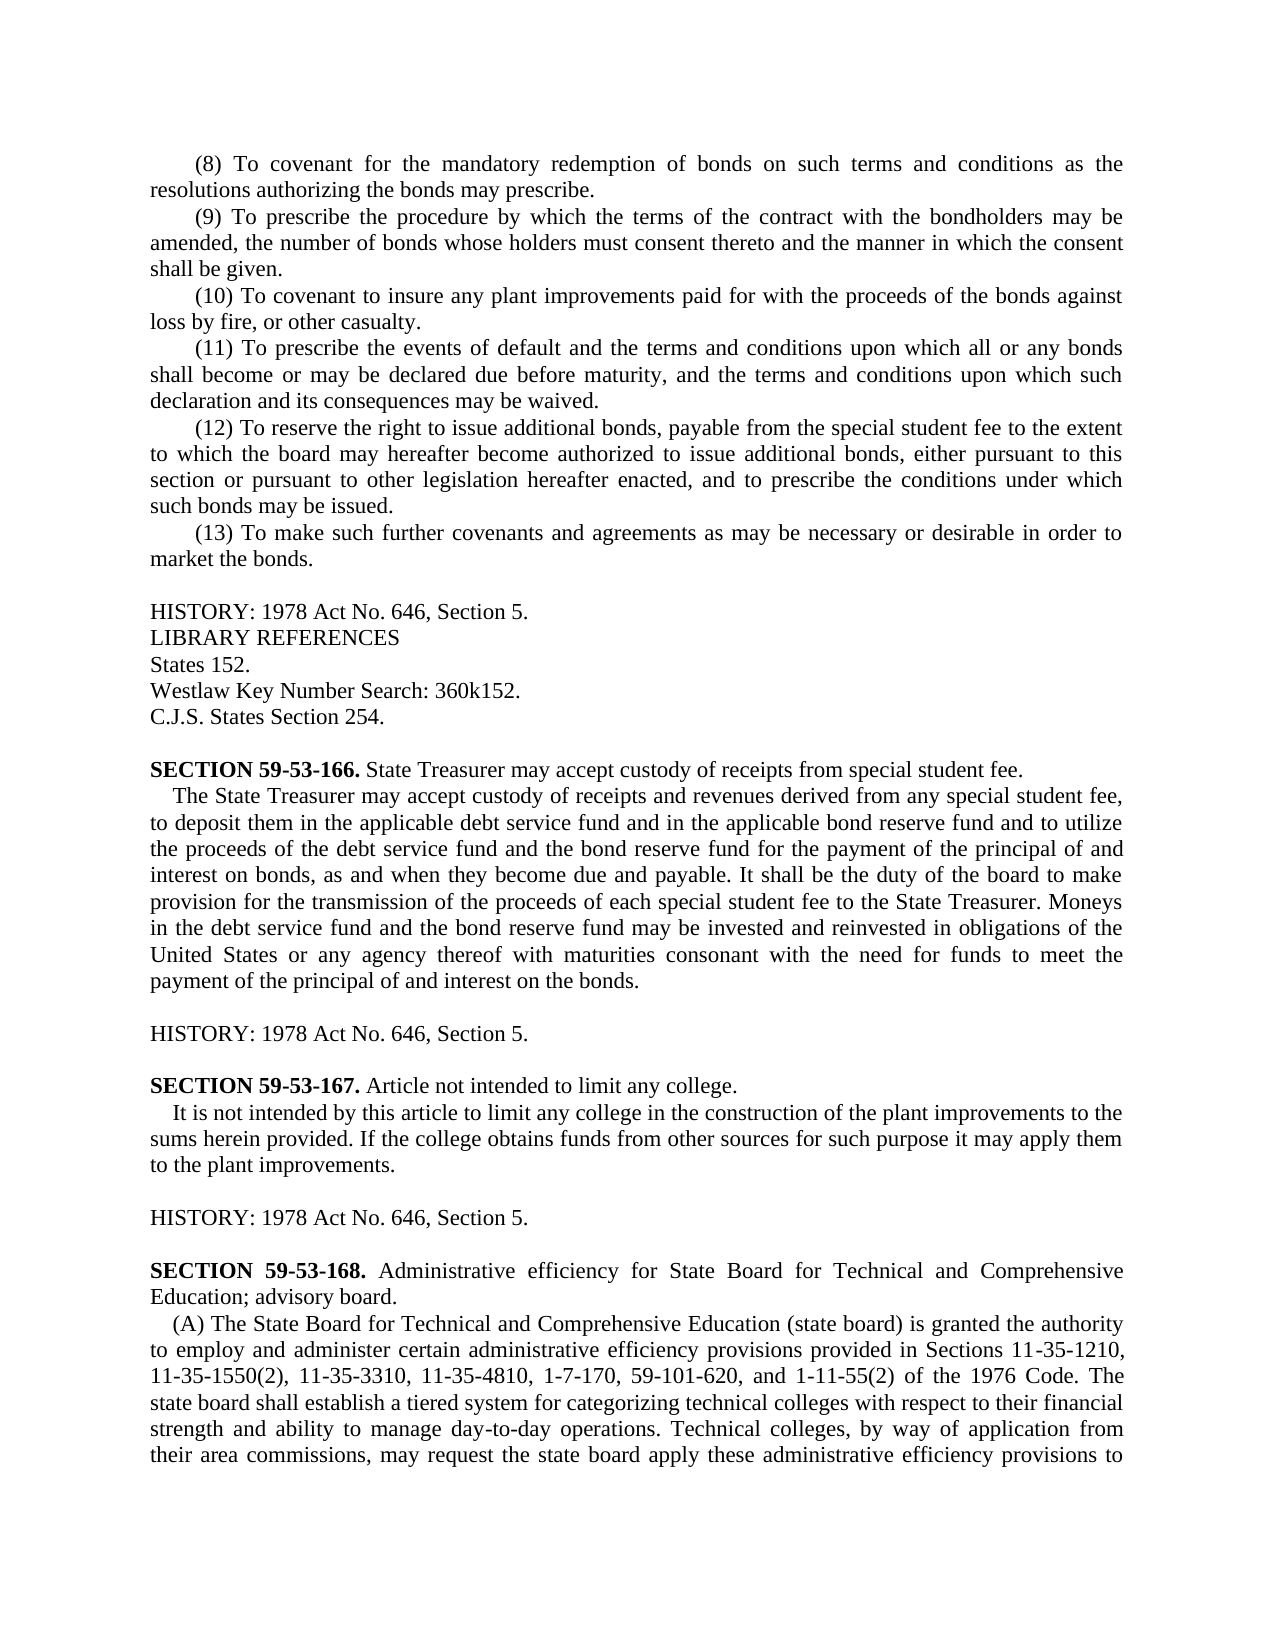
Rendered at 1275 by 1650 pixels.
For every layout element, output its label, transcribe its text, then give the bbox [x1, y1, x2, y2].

text C.J.S. States Section 254. [150, 703, 1125, 730]
text HISTORY: 1978 Act No. 646, Section 5. [150, 1020, 1125, 1046]
text SECTION 59-53-168. Administrative efficiency for State Board for Technical and Comprehensive Education; advisory board. [150, 1257, 1125, 1309]
text (12) To reserve the right to issue additional bonds, payable from the special student fee to the extent to which the board may hereafter become authorized to issue additional bonds, either pursuant to this section or pursuant to other legislation hereafter enacted, and to prescribe the conditions under which such bonds may be issued. [150, 413, 1125, 519]
text Westlaw Key Number Search: 360k152. [150, 677, 1125, 703]
text The State Treasurer may accept custody of receipts and revenues derived from any special student fee, to deposit them in the applicable debt service fund and in the applicable bond reserve fund and to utilize the proceeds of the debt service fund and the bond reserve fund for the payment of the principal of and interest on bonds, as and when they become due and payable. It shall be the duty of the board to make provision for the transmission of the proceeds of each special student fee to the State Treasurer. Moneys in the debt service fund and the bond reserve fund may be invested and reinvested in obligations of the United States or any agency thereof with maturities consonant with the need for funds to meet the payment of the principal of and interest on the bonds. [150, 782, 1125, 993]
text SECTION 59-53-167. Article not intended to limit any college. [150, 1072, 1125, 1099]
text (10) To covenant to insure any plant improvements paid for with the proceeds of the bonds against loss by fire, or other casualty. [150, 282, 1125, 334]
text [150, 1309, 1125, 1468]
text HISTORY: 1978 Act No. 646, Section 5. [150, 598, 1125, 624]
text SECTION 59-53-166. State Treasurer may accept custody of receipts from special student fee. [150, 756, 1125, 782]
text (13) To make such further covenants and agreements as may be necessary or desirable in order to market the bonds. [150, 519, 1125, 572]
text LIBRARY REFERENCES [150, 624, 1125, 651]
text States 152. [150, 651, 1125, 677]
text (8) To covenant for the mandatory redemption of bonds on such terms and conditions as the resolutions authorizing the bonds may prescribe. [150, 150, 1125, 203]
text HISTORY: 1978 Act No. 646, Section 5. [150, 1204, 1125, 1231]
text It is not intended by this article to limit any college in the construction of the plant improvements to the sums herein provided. If the college obtains funds from other sources for such purpose it may apply them to the plant improvements. [150, 1099, 1125, 1178]
text (11) To prescribe the events of default and the terms and conditions upon which all or any bonds shall become or may be declared due before maturity, and the terms and conditions upon which such declaration and its consequences may be waived. [150, 334, 1125, 413]
text (9) To prescribe the procedure by which the terms of the contract with the bondholders may be amended, the number of bonds whose holders must consent thereto and the manner in which the consent shall be given. [150, 203, 1125, 282]
